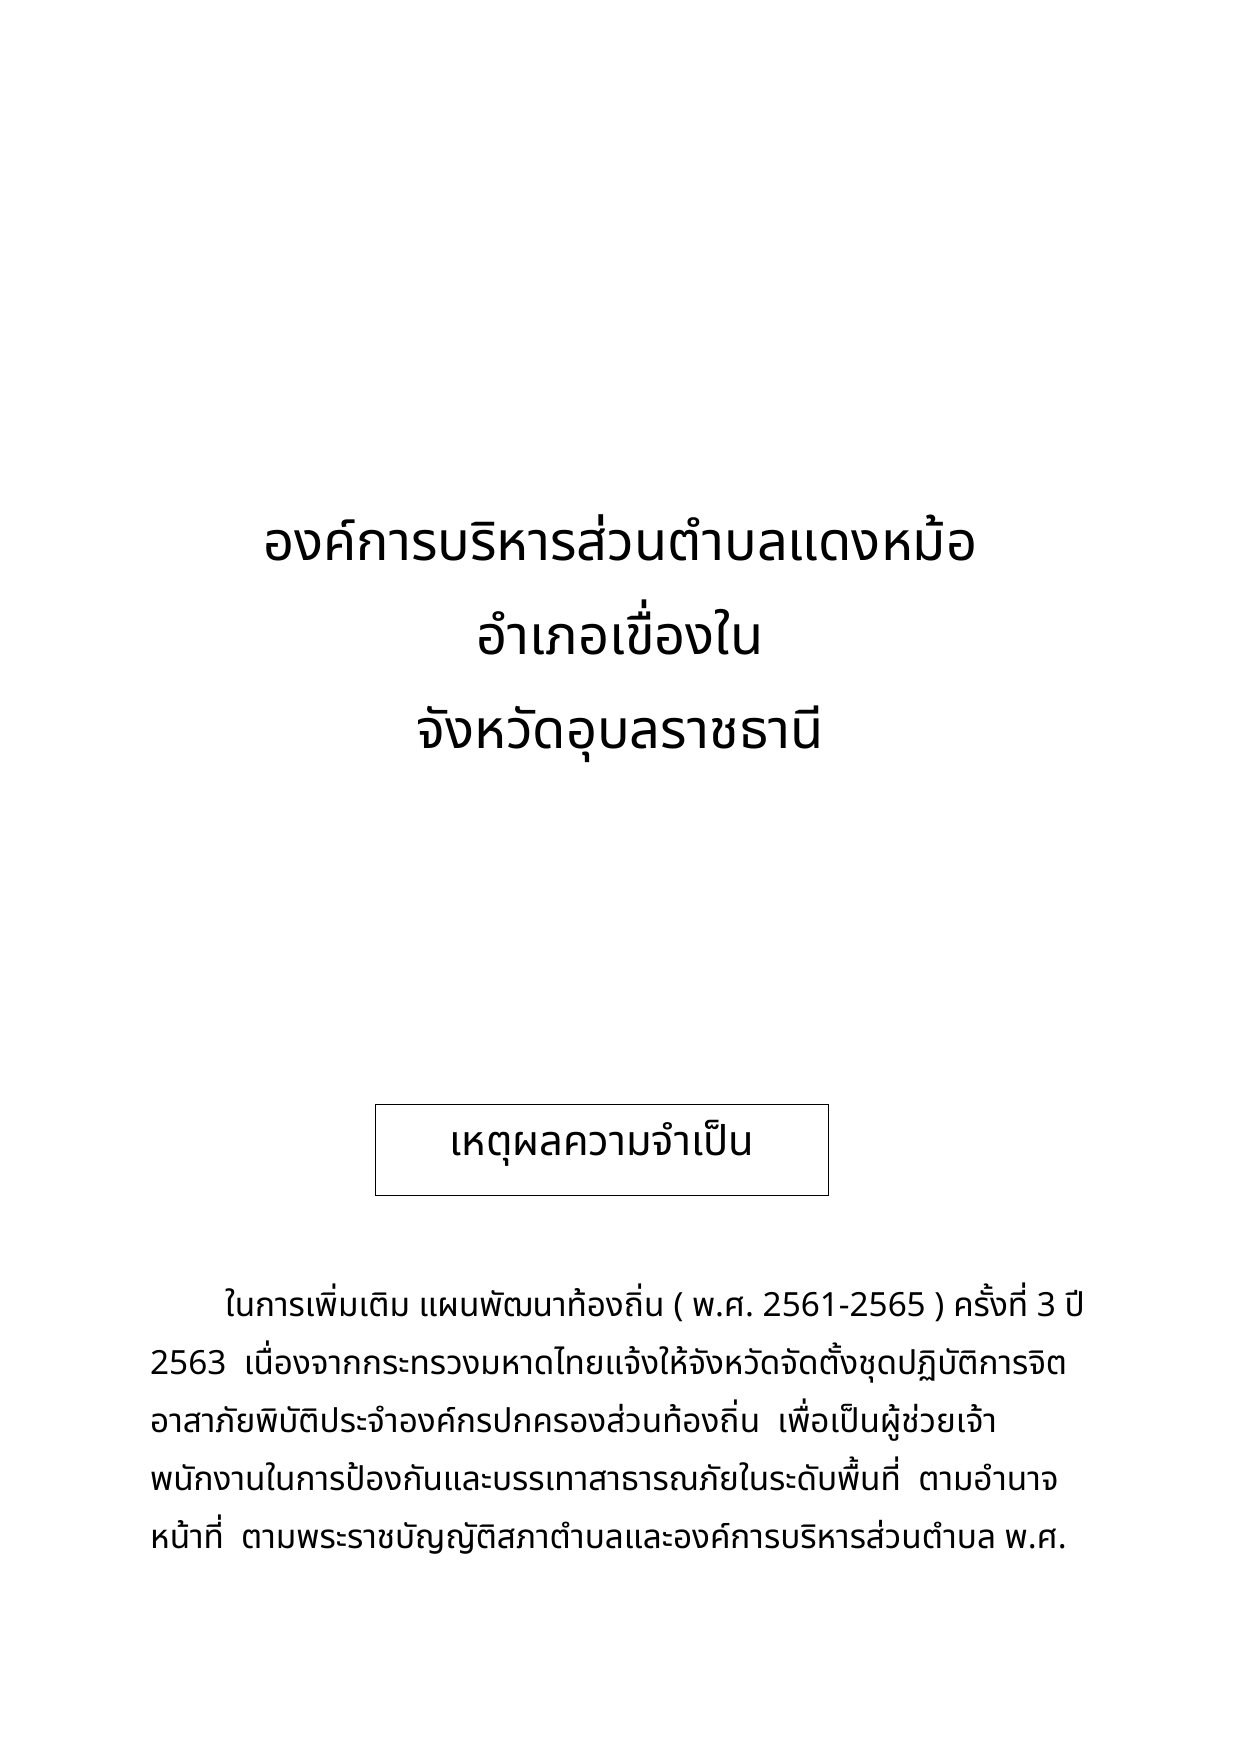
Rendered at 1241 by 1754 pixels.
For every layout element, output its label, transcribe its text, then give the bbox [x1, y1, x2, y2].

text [150, 1280, 1090, 1563]
text อำเภอเขื่องใน [150, 597, 1090, 678]
text องค์การบริหารส่วนตำบลแดงหม้อ [150, 502, 1090, 584]
text จังหวัดอุบลราชธานี [150, 691, 1090, 772]
